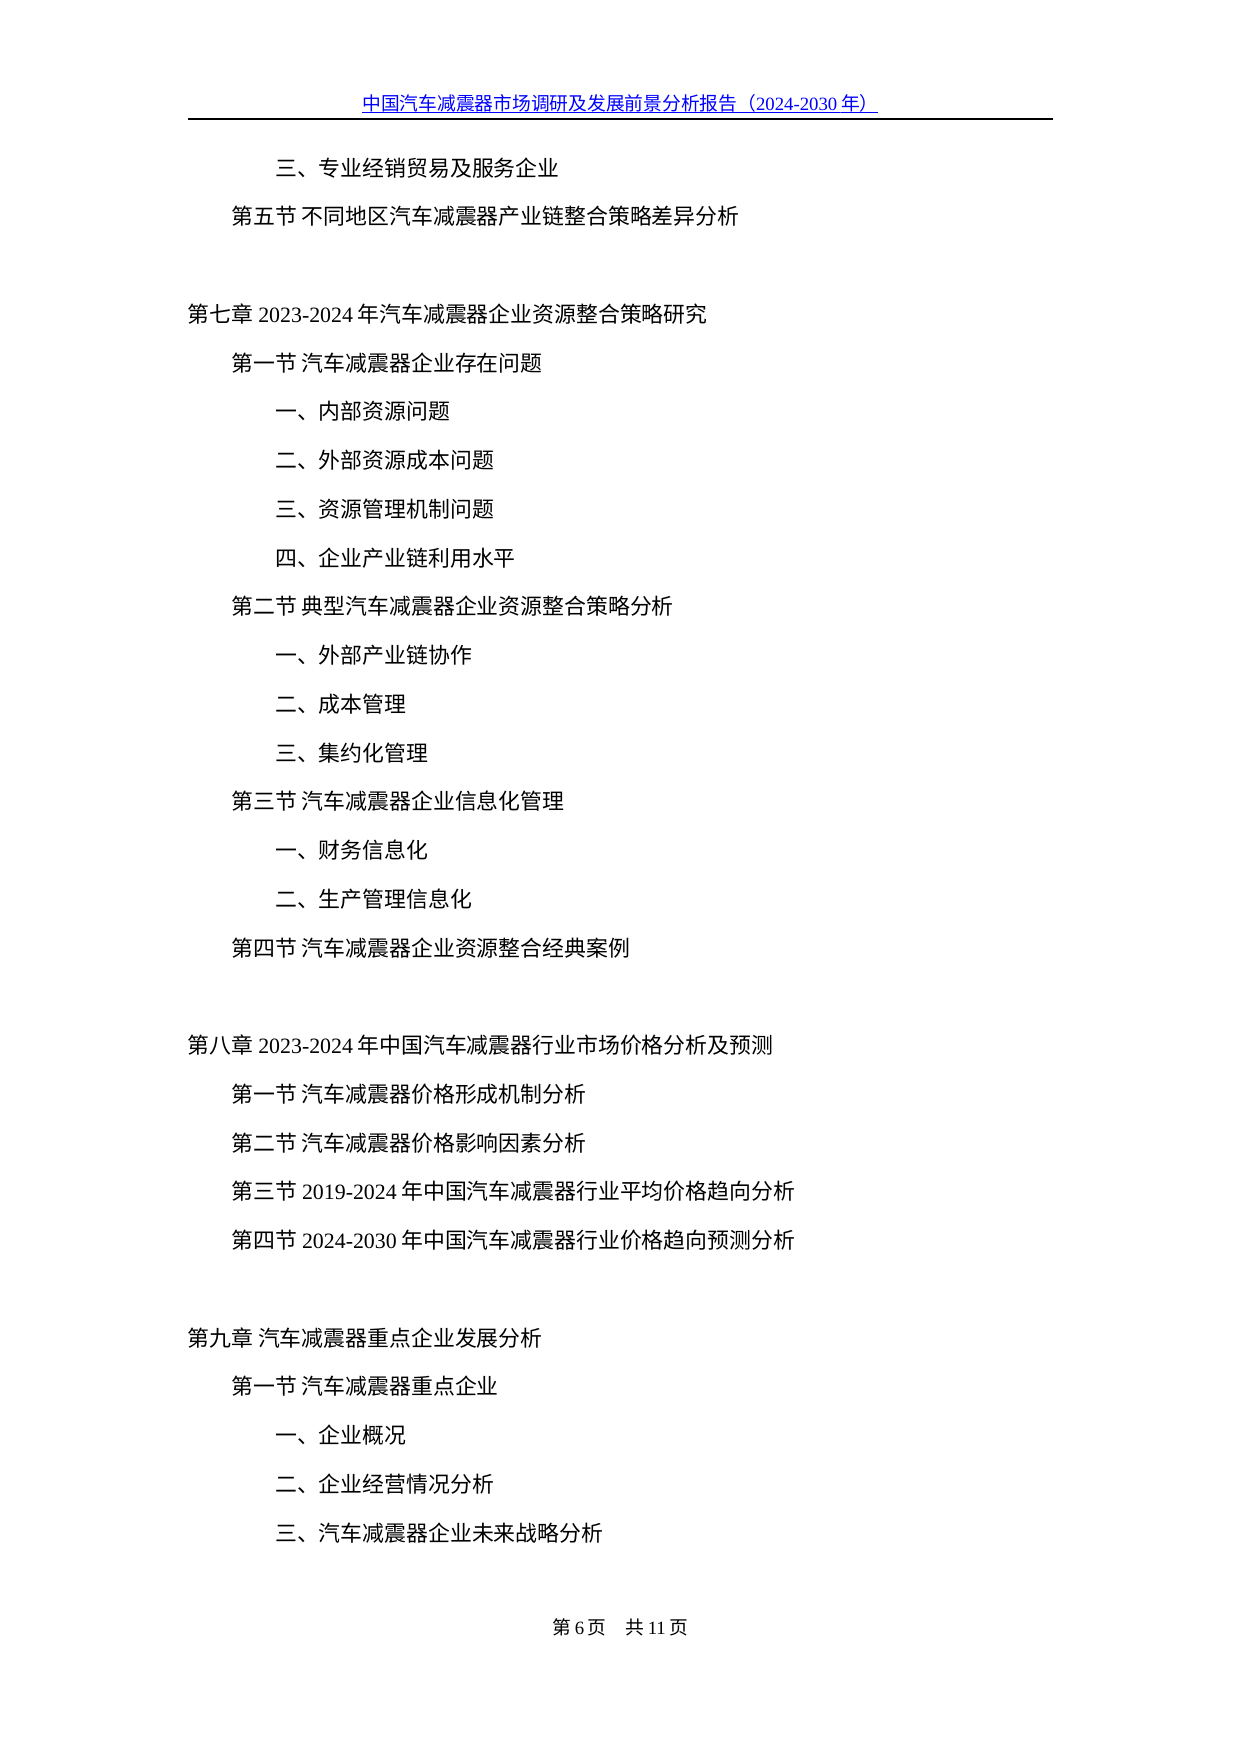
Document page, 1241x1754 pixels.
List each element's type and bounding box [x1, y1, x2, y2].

text [187, 150, 1053, 1548]
